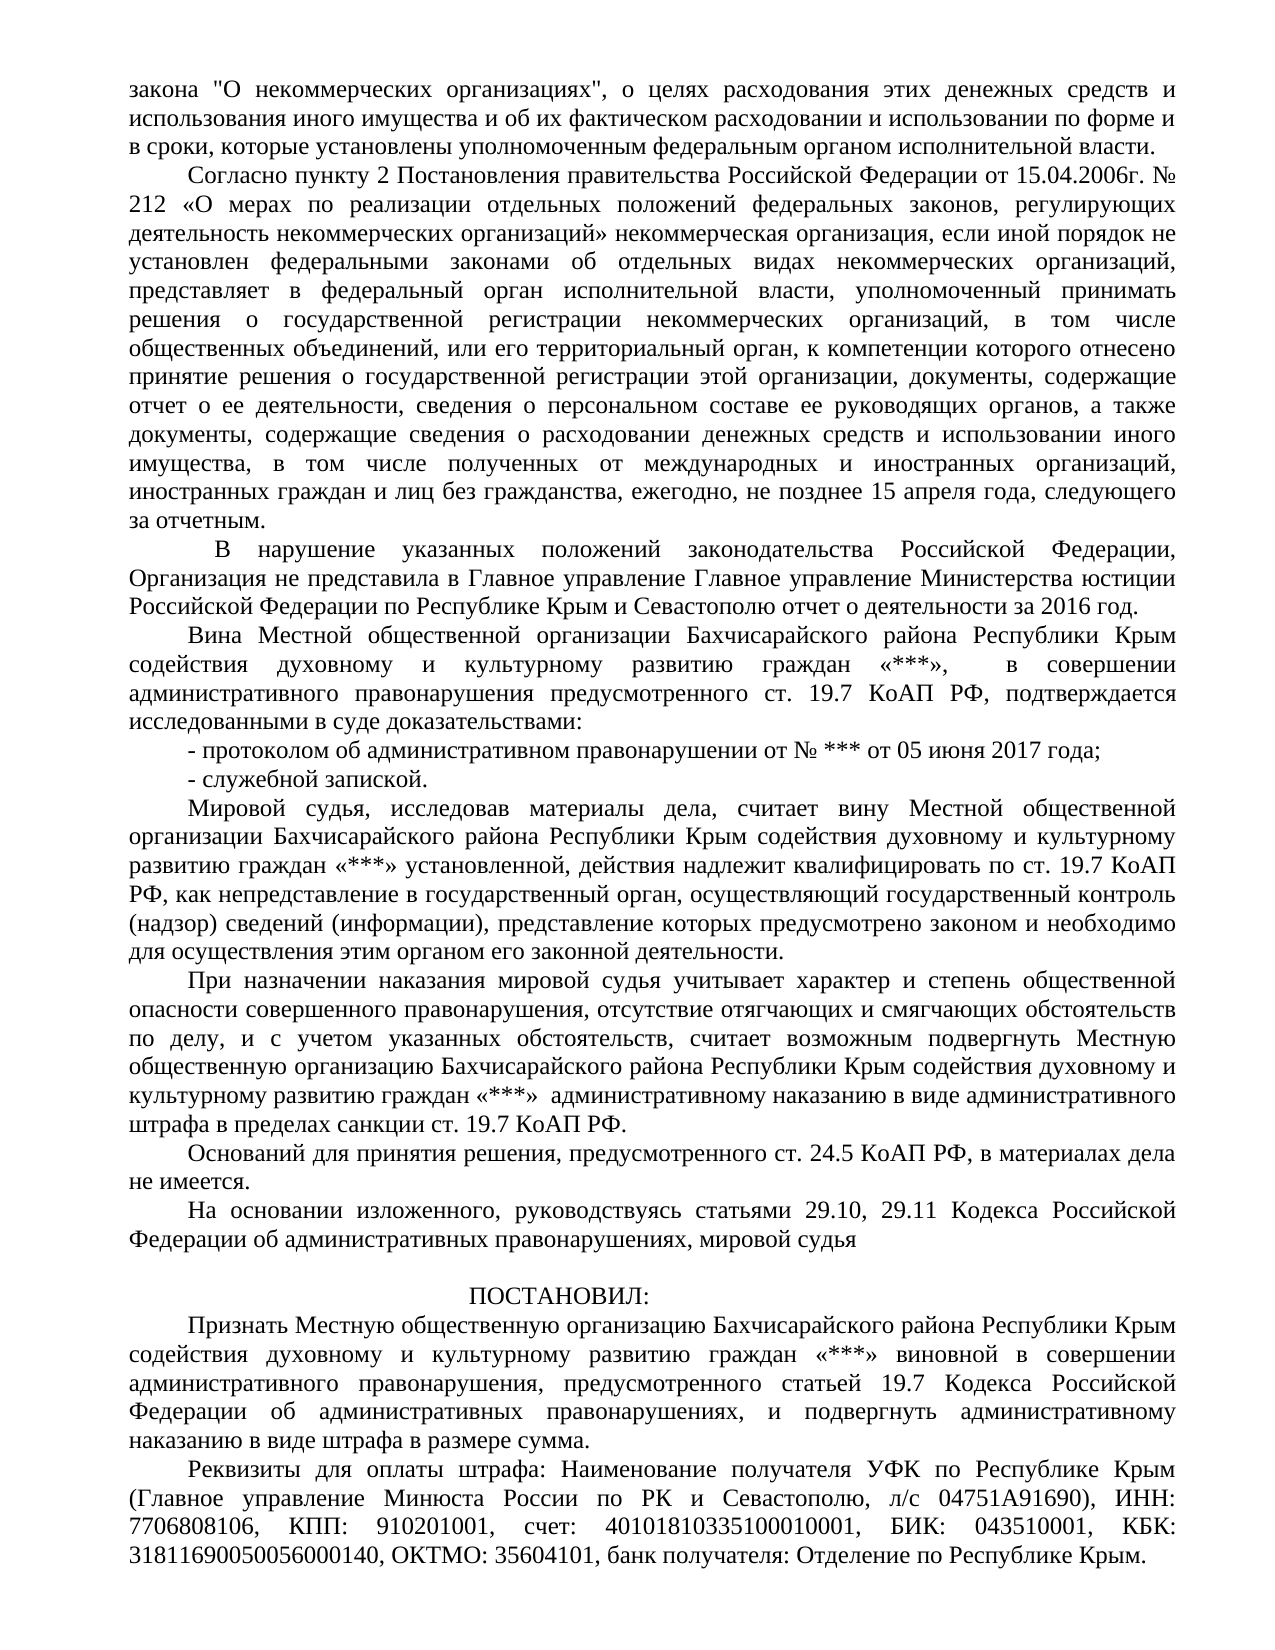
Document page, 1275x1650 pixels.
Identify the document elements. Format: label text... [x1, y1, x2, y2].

text Оснований для принятия решения, предусмотренного ст. 24.5 КоАП РФ, в материалах дела не имеется. [128, 1138, 1177, 1195]
text Реквизиты для оплаты штрафа: Наименование получателя УФК по Республике Крым (Главное управление Минюста России по РК и Севастополю, л/с 04751А91690), ИНН: 7706808106, КПП: 910201001, счет: 40101810335100010001, БИК: 043510001, КБК: 31811690050056000140, ОКТМО: 35604101, банк получателя: Отделение по Республике Крым. [128, 1454, 1177, 1569]
text Мировой судья, исследовав материалы дела, считает вину Местной общественной организации Бахчисарайского района Республики Крым содействия духовному и культурному развитию граждан «***» установленной, действия надлежит квалифицировать по ст. 19.7 КоАП РФ, как непредставление в государственный орган, осуществляющий государственный контроль (надзор) сведений (информации), представление которых предусмотрено законом и необходимо для осуществления этим органом его законной деятельности. [128, 793, 1177, 965]
text - служебной запиской. [128, 764, 1177, 793]
text На основании изложенного, руководствуясь статьями 29.10, 29.11 Кодекса Российской Федерации об административных правонарушениях, мировой судья [128, 1195, 1177, 1253]
text Согласно пункту 2 Постановления правительства Российской Федерации от 15.04.2006г. № 212 «О мерах по реализации отдельных положений федеральных законов, регулирующих деятельность некоммерческих организаций» некоммерческая организация, если иной порядок не установлен федеральными законами об отдельных видах некоммерческих организаций, представляет в федеральный орган исполнительной власти, уполномоченный принимать решения о государственной регистрации некоммерческих организаций, в том числе общественных объединений, или его территориальный орган, к компетенции которого отнесено принятие решения о государственной регистрации этой организации, документы, содержащие отчет о ее деятельности, сведения о персональном составе ее руководящих органов, а также документы, содержащие сведения о расходовании денежных средств и использовании иного имущества, в том числе полученных от международных и иностранных организаций, иностранных граждан и лиц без гражданства, ежегодно, не позднее 15 апреля года, следующего за отчетным. [128, 160, 1177, 534]
text При назначении наказания мировой судья учитывает характер и степень общественной опасности совершенного правонарушения, отсутствие отягчающих и смягчающих обстоятельств по делу, и с учетом указанных обстоятельств, считает возможным подвергнуть Местную общественную организацию Бахчисарайского района Республики Крым содействия духовному и культурному развитию граждан «***» административному наказанию в виде административного штрафа в пределах санкции ст. 19.7 КоАП РФ. [128, 965, 1177, 1138]
text Признать Местную общественную организацию Бахчисарайского района Республики Крым содействия духовному и культурному развитию граждан «***» виновной в совершении административного правонарушения, предусмотренного статьей 19.7 Кодекса Российской Федерации об административных правонарушениях, и подвергнуть административному наказанию в виде штрафа в размере сумма. [128, 1310, 1177, 1454]
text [128, 74, 1177, 160]
text ПОСТАНОВИЛ: [128, 1281, 1177, 1310]
text - протоколом об административном правонарушении от № *** от 05 июня 2017 года; [128, 735, 1177, 764]
text Вина Местной общественной организации Бахчисарайского района Республики Крым содействия духовному и культурному развитию граждан «***», в совершении административного правонарушения предусмотренного ст. 19.7 КоАП РФ, подтверждается исследованными в суде доказательствами: [128, 620, 1177, 735]
text В нарушение указанных положений законодательства Российской Федерации, Организация не представила в Главное управление Главное управление Министерства юстиции Российской Федерации по Республике Крым и Севастополю отчет о деятельности за 2016 год. [128, 534, 1177, 620]
